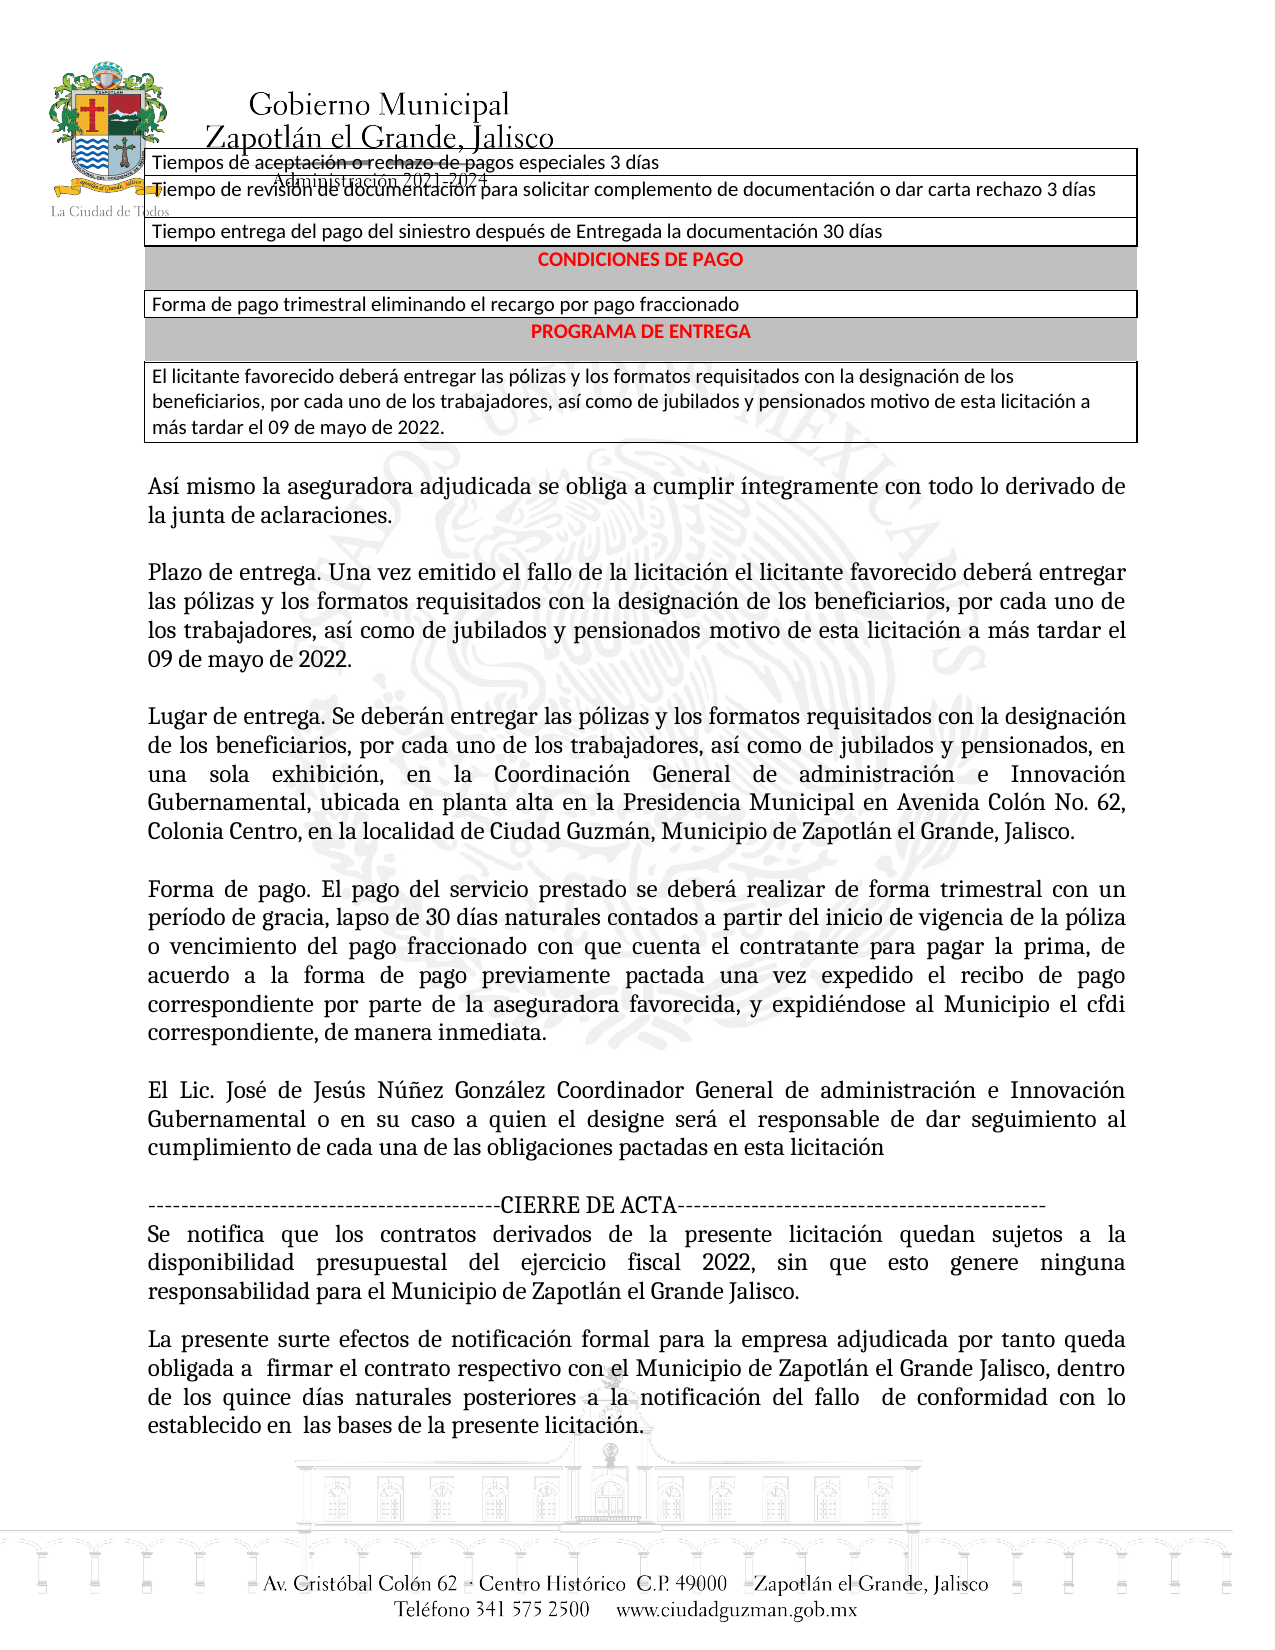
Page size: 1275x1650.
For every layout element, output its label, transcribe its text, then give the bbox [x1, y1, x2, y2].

table_cell Forma de pago trimestral eliminando el recargo por pago fraccionado [145, 291, 1136, 317]
table_cell Tiempo de revisión de documentación para solicitar complemento de documentación o dar carta rechazo 3 días [145, 176, 1136, 217]
table_cell El licitante favorecido deberá entregar las pólizas y los formatos requisitados con la designación de los beneficiarios, por cada uno de los trabajadores, así como de jubilados y pensionados motivo de esta licitación a más tardar el 09 de mayo de 2022. [145, 363, 1136, 442]
table_cell Tiempo entrega del pago del siniestro después de Entregada la documentación 30 días [145, 218, 1136, 245]
text -------------------------------------------CIERRE DE ACTA--------------------------------------------- [148, 1191, 1127, 1219]
table_cell CONDICIONES DE PAGO [145, 247, 1137, 290]
text Así mismo la aseguradora adjudicada se obliga a cumplir íntegramente con todo lo derivado de la junta de aclaraciones. [148, 472, 1127, 529]
text Lugar de entrega. Se deberán entregar las pólizas y los formatos requisitados con la designación de los beneficiarios, por cada uno de los trabajadores, así como de jubilados y pensionados, en una sola exhibición, en la Coordinación General de administración e Innovación Gubernamental, ubicada en planta alta en la Presidencia Municipal en Avenida Colón No. 62, Colonia Centro, en la localidad de Ciudad Guzmán, Municipio de Zapotlán el Grande, Jalisco. [148, 702, 1127, 846]
text Se notifica que los contratos derivados de la presente licitación quedan sujetos a la disponibilidad presupuestal del ejercicio fiscal 2022, sin que esto genere ninguna responsabilidad para el Municipio de Zapotlán el Grande Jalisco. [148, 1219, 1127, 1306]
table_cell PROGRAMA DE ENTREGA [145, 318, 1137, 361]
picture [0, 14, 1246, 1650]
text El Lic. José de Jesús Núñez González Coordinador General de administración e Innovación Gubernamental o en su caso a quien el designe será el responsable de dar seguimiento al cumplimiento de cada una de las obligaciones pactadas en esta licitación [148, 1076, 1127, 1162]
text La presente surte efectos de notificación formal para la empresa adjudicada por tanto queda obligada a firmar el contrato respectivo con el Municipio de Zapotlán el Grande Jalisco, dentro de los quince días naturales posteriores a la notificación del fallo de conformidad con lo establecido en las bases de la presente licitación. [148, 1325, 1127, 1440]
text Plazo de entrega. Una vez emitido el fallo de la licitación el licitante favorecido deberá entregar las pólizas y los formatos requisitados con la designación de los beneficiarios, por cada uno de los trabajadores, así como de jubilados y pensionados motivo de esta licitación a más tardar el 09 de mayo de 2022. [148, 558, 1127, 673]
table_cell Tiempos de aceptación o rechazo de pagos especiales 3 días [145, 149, 1136, 175]
text Forma de pago. El pago del servicio prestado se deberá realizar de forma trimestral con un período de gracia, lapso de 30 días naturales contados a partir del inicio de vigencia de la póliza o vencimiento del pago fraccionado con que cuenta el contratante para pagar la prima, de acuerdo a la forma de pago previamente pactada una vez expedido el recibo de pago correspondiente por parte de la aseguradora favorecida, y expidiéndose al Municipio el cfdi correspondiente, de manera inmediata. [148, 874, 1127, 1047]
